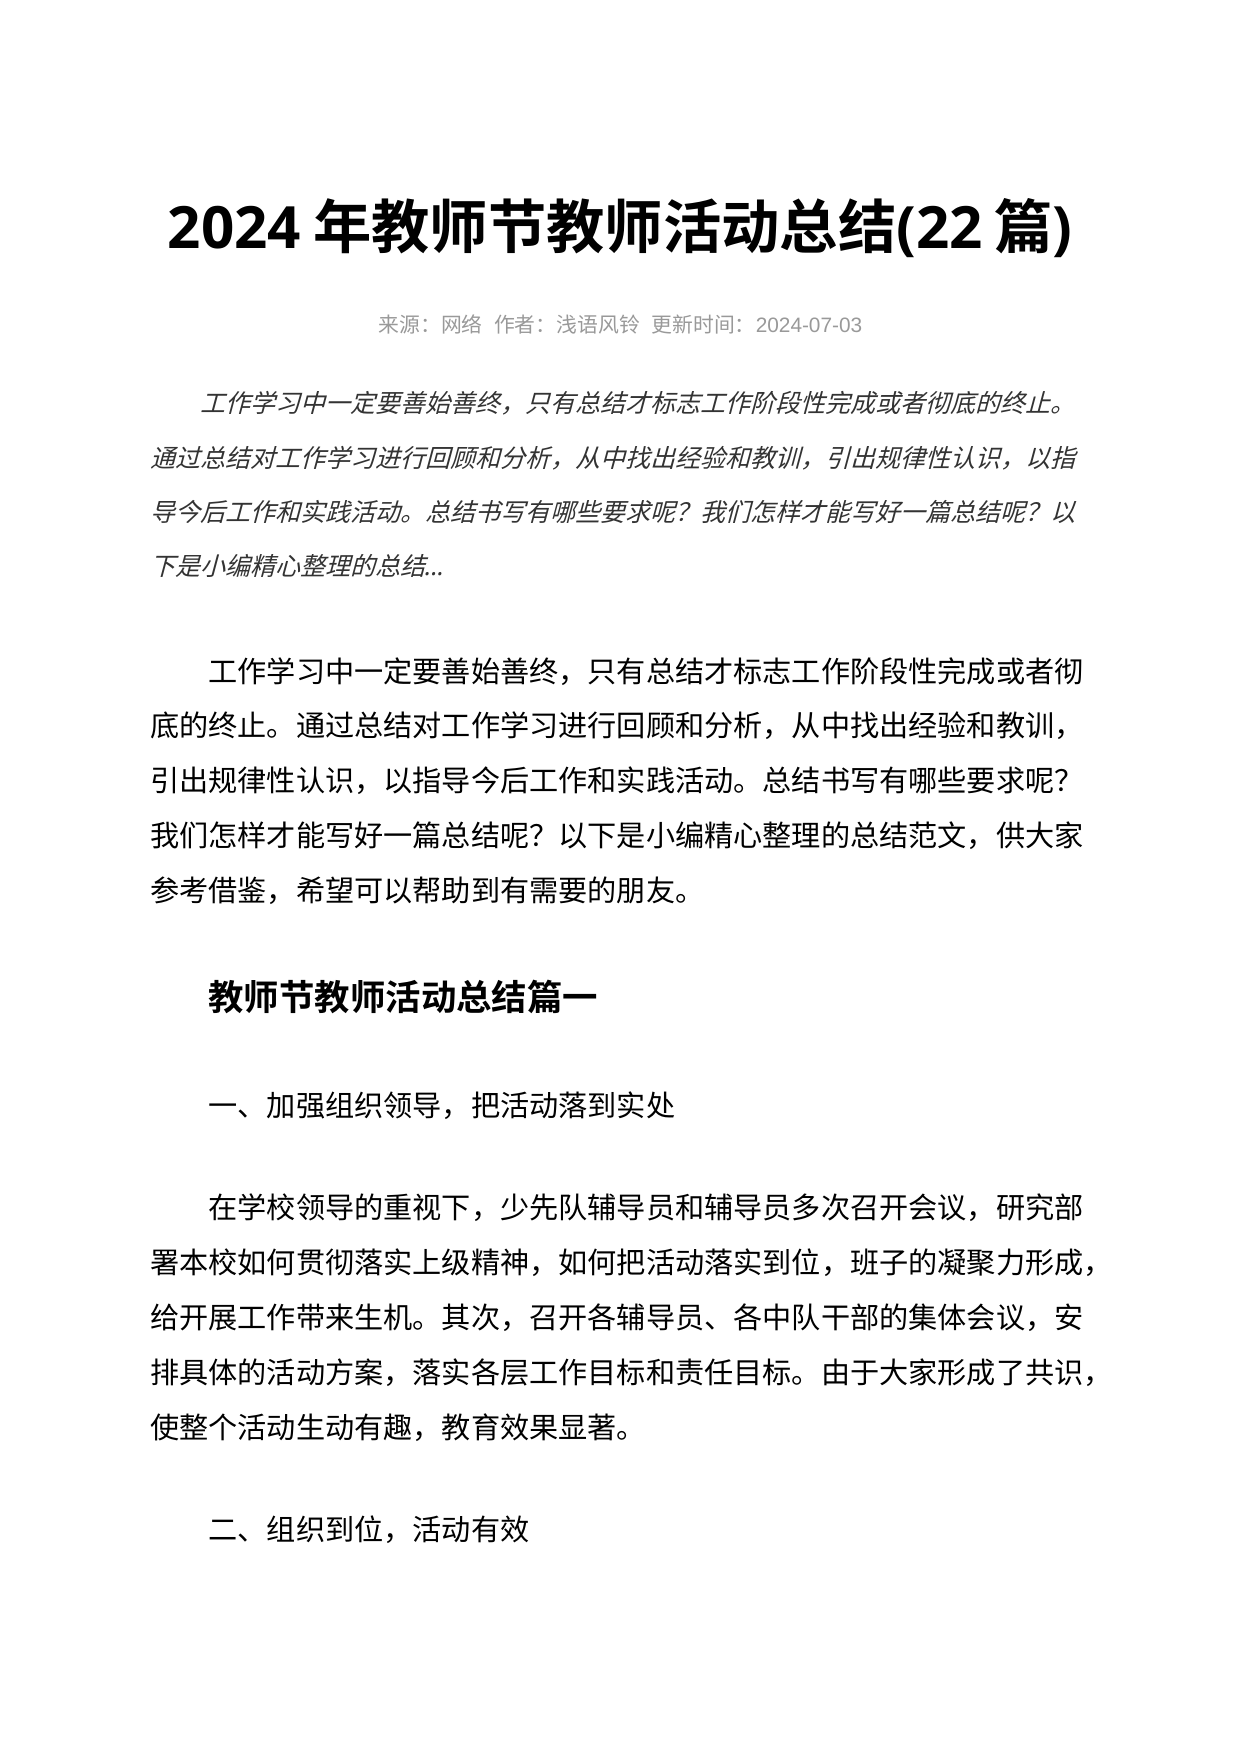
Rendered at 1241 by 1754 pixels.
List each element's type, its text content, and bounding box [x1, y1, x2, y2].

subtitle 2024年教师节教师活动总结(22篇) [150, 181, 1090, 266]
text 二、组织到位，活动有效 [150, 1506, 1090, 1548]
text 在学校领导的重视下，少先队辅导员和辅导员多次召开会议，研究部署本校如何贯彻落实上级精神，如何把活动落实到位，班子的凝聚力形成，给开展工作带来生机。其次，召开各辅导员、各中队干部的集体会议，安排具体的活动方案，落实各层工作目标和责任目标。由于大家形成了共识，使整个活动生动有趣，教育效果显著。 [150, 1185, 1090, 1447]
text 工作学习中一定要善始善终，只有总结才标志工作阶段性完成或者彻底的终止。通过总结对工作学习进行回顾和分析，从中找出经验和教训，引出规律性认识，以指导今后工作和实践活动。总结书写有哪些要求呢？我们怎样才能写好一篇总结呢？以下是小编精心整理的总结范文，供大家参考借鉴，希望可以帮助到有需要的朋友。 [150, 648, 1090, 910]
text 一、加强组织领导，把活动落到实处 [150, 1083, 1090, 1125]
text 教师节教师活动总结篇一 [150, 969, 1090, 1021]
text 工作学习中一定要善始善终，只有总结才标志工作阶段性完成或者彻底的终止。通过总结对工作学习进行回顾和分析，从中找出经验和教训，引出规律性认识，以指导今后工作和实践活动。总结书写有哪些要求呢？我们怎样才能写好一篇总结呢？以下是小编精心整理的总结... [150, 384, 1090, 583]
text 来源：网络 作者：浅语风铃 更新时间：2024-07-03 [150, 313, 1090, 337]
